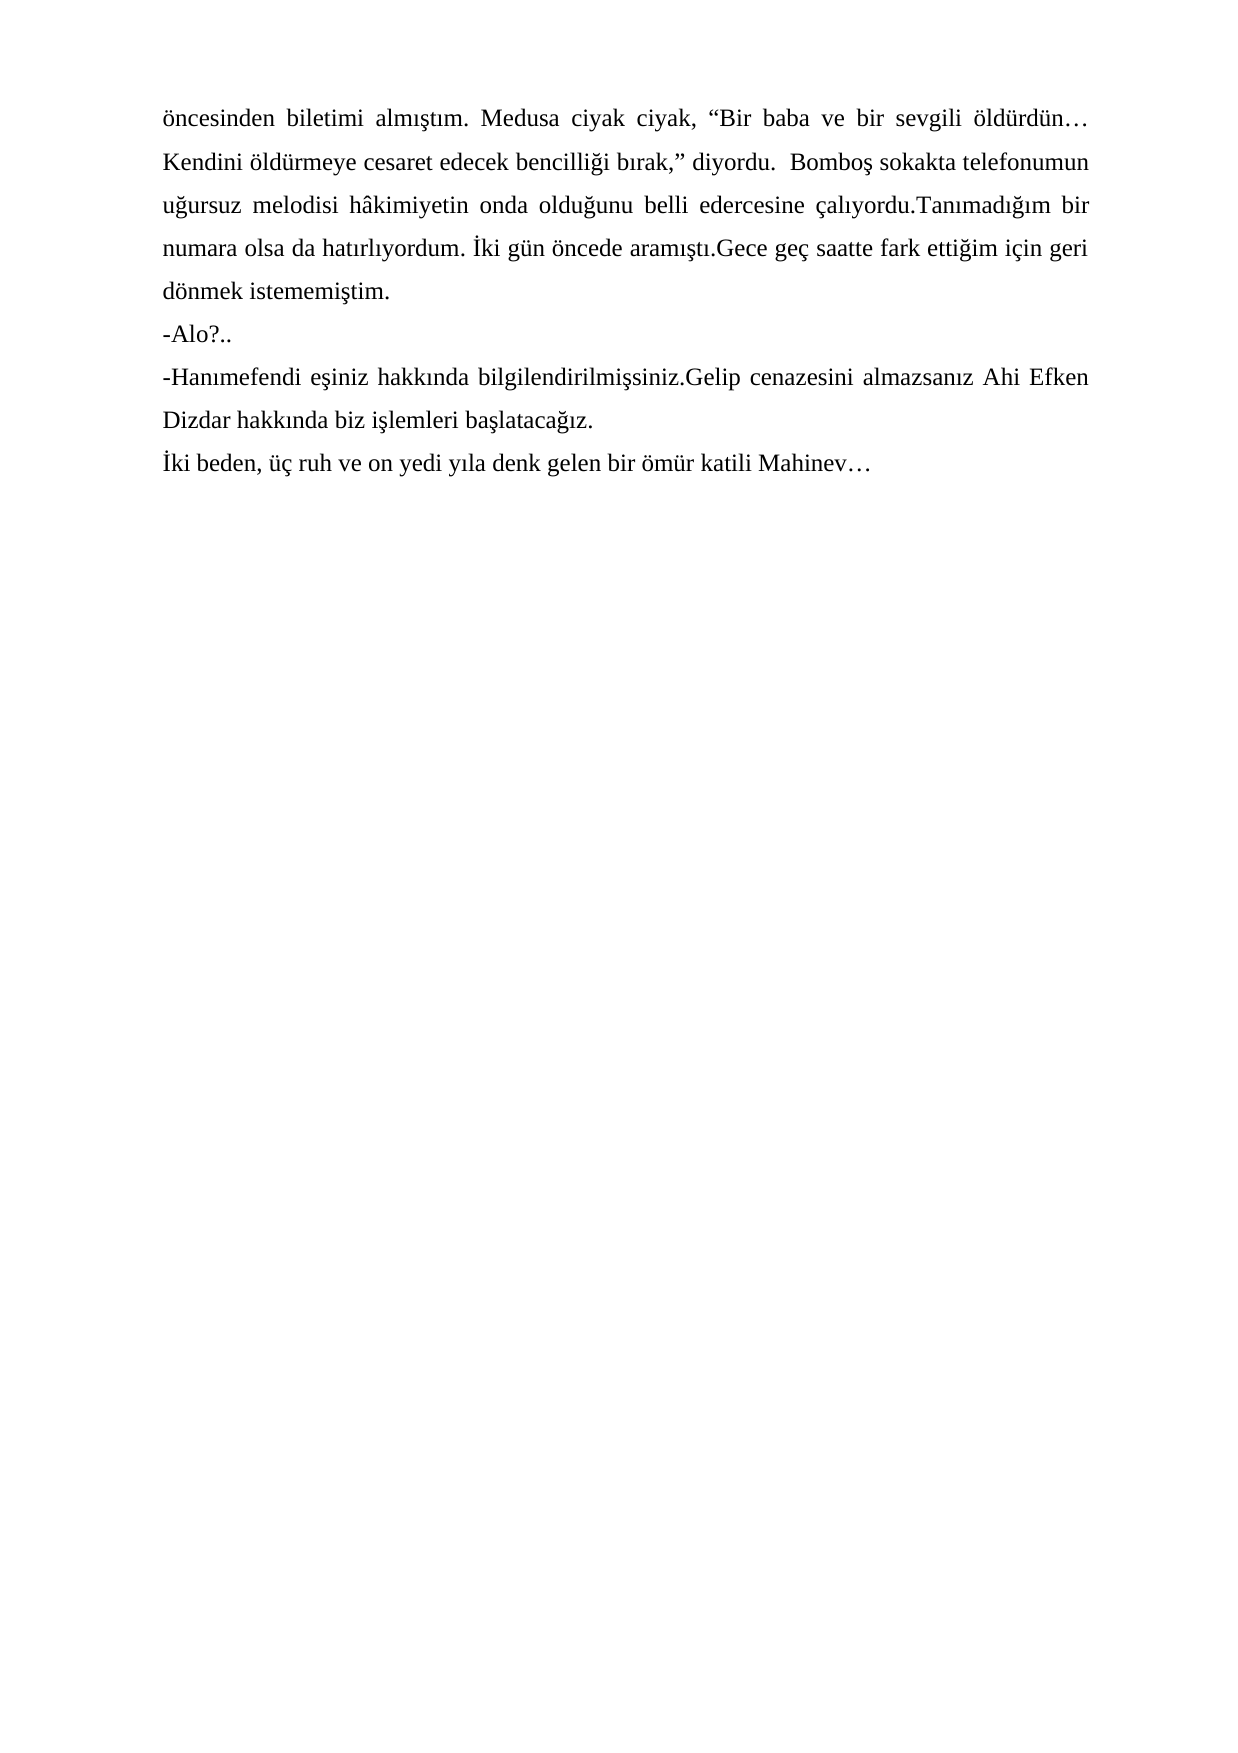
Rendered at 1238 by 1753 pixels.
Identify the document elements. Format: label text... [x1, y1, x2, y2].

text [162, 103, 1090, 305]
text -Hanımefendi eşiniz hakkında bilgilendirilmişsiniz.Gelip cenazesini almazsanız Ahi Efken Dizdar hakkında biz işlemleri başlatacağız. [162, 362, 1090, 434]
text İki beden, üç ruh ve on yedi yıla denk gelen bir ömür katili Mahinev… [162, 448, 1090, 477]
text -Alo?.. [162, 319, 1090, 348]
